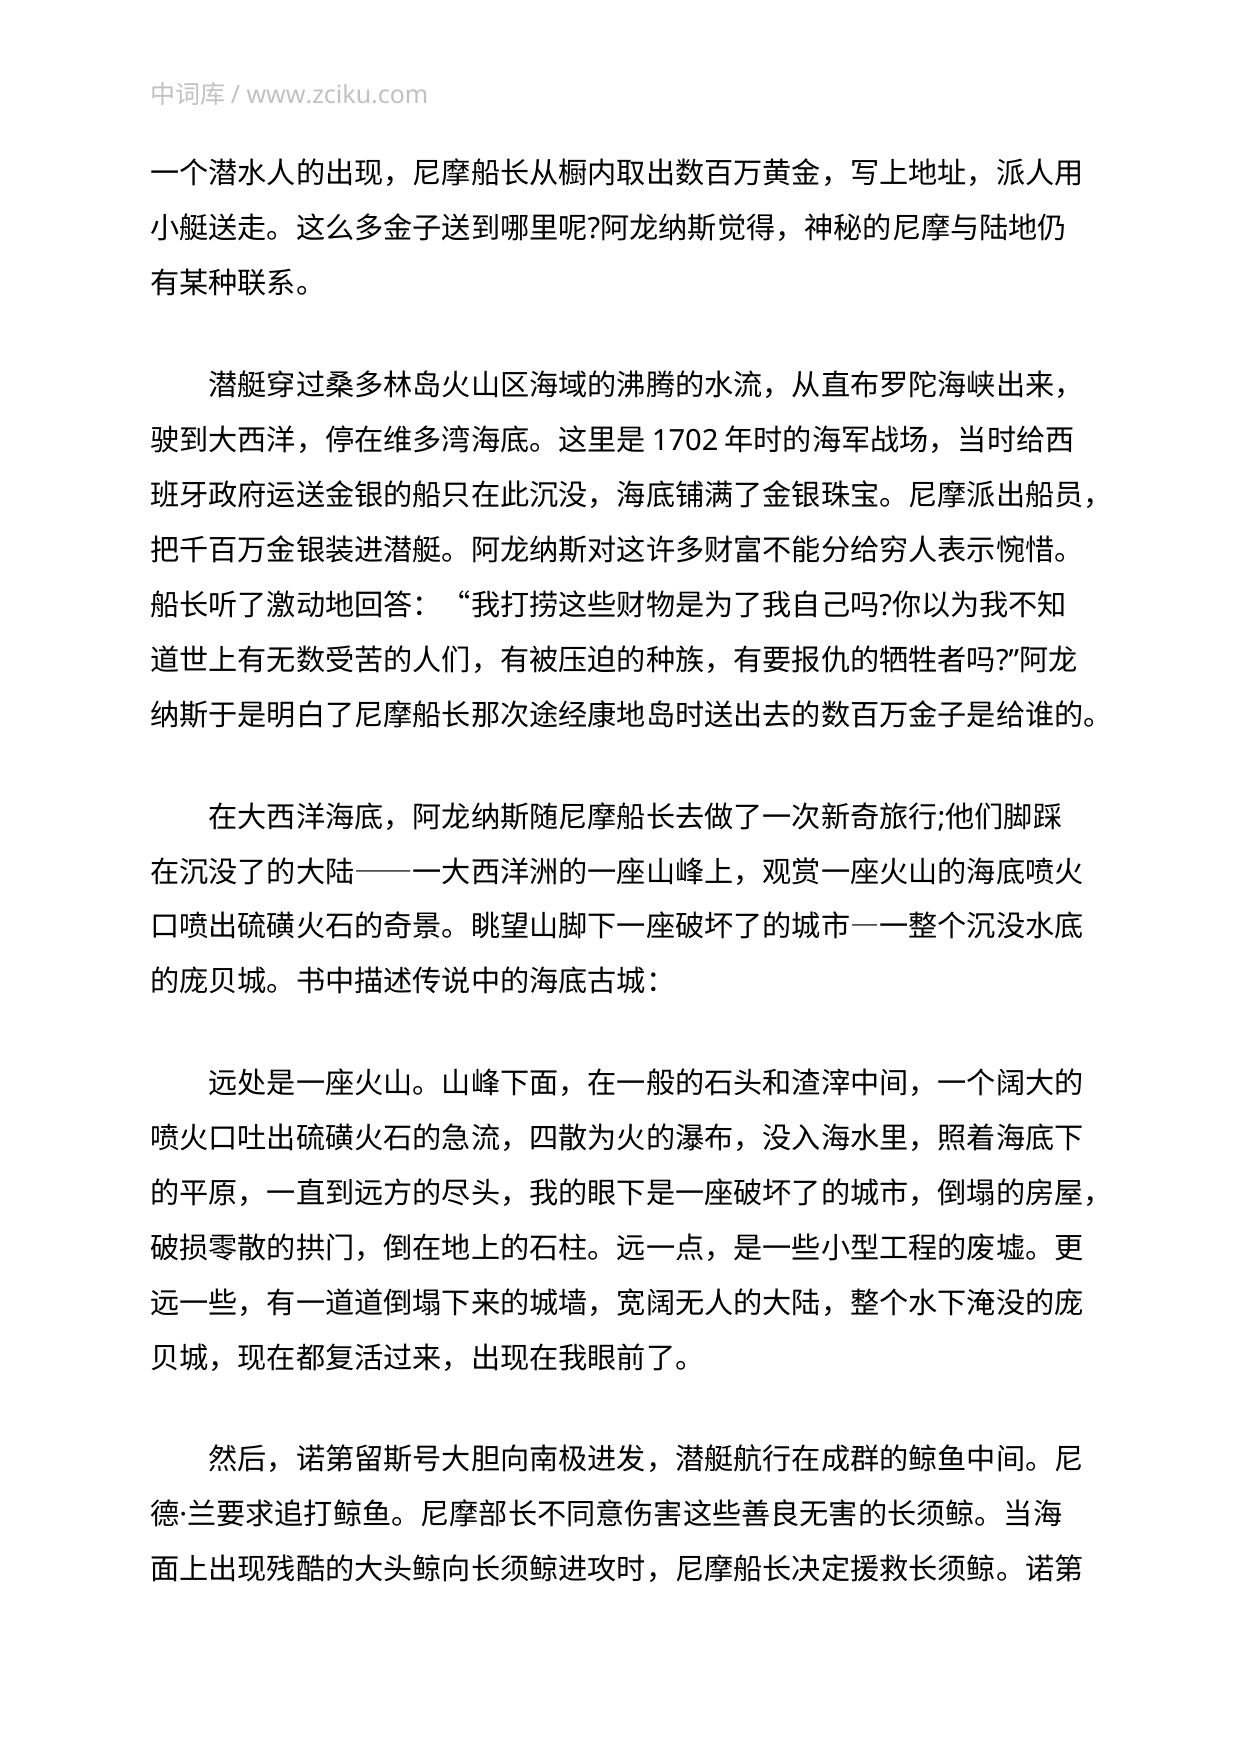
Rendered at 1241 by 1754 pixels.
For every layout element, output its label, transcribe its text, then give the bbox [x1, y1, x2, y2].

text 在大西洋海底，阿龙纳斯随尼摩船长去做了一次新奇旅行;他们脚踩在沉没了的大陆——一大西洋洲的一座山峰上，观赏一座火山的海底喷火口喷出硫磺火石的奇景。眺望山脚下一座破坏了的城市—一整个沉没水底的庞贝城。书中描述传说中的海底古城： [150, 793, 1090, 1000]
text 远处是一座火山。山峰下面，在一般的石头和渣滓中间，一个阔大的喷火口吐出硫磺火石的急流，四散为火的瀑布，没入海水里，照着海底下的平原，一直到远方的尽头，我的眼下是一座破坏了的城市，倒塌的房屋，破损零散的拱门，倒在地上的石柱。远一点，是一些小型工程的废墟。更远一些，有一道道倒塌下来的城墙，宽阔无人的大陆，整个水下淹没的庞贝城，现在都复活过来，出现在我眼前了。 [150, 1060, 1090, 1376]
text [150, 150, 1090, 302]
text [150, 1436, 1090, 1588]
text 潜艇穿过桑多林岛火山区海域的沸腾的水流，从直布罗陀海峡出来，驶到大西洋，停在维多湾海底。这里是1702年时的海军战场，当时给西班牙政府运送金银的船只在此沉没，海底铺满了金银珠宝。尼摩派出船员，把千百万金银装进潜艇。阿龙纳斯对这许多财富不能分给穷人表示惋惜。船长听了激动地回答：“我打捞这些财物是为了我自己吗?你以为我不知道世上有无数受苦的人们，有被压迫的种族，有要报仇的牺牲者吗?”阿龙纳斯于是明白了尼摩船长那次途经康地岛时送出去的数百万金子是给谁的。 [150, 362, 1090, 734]
